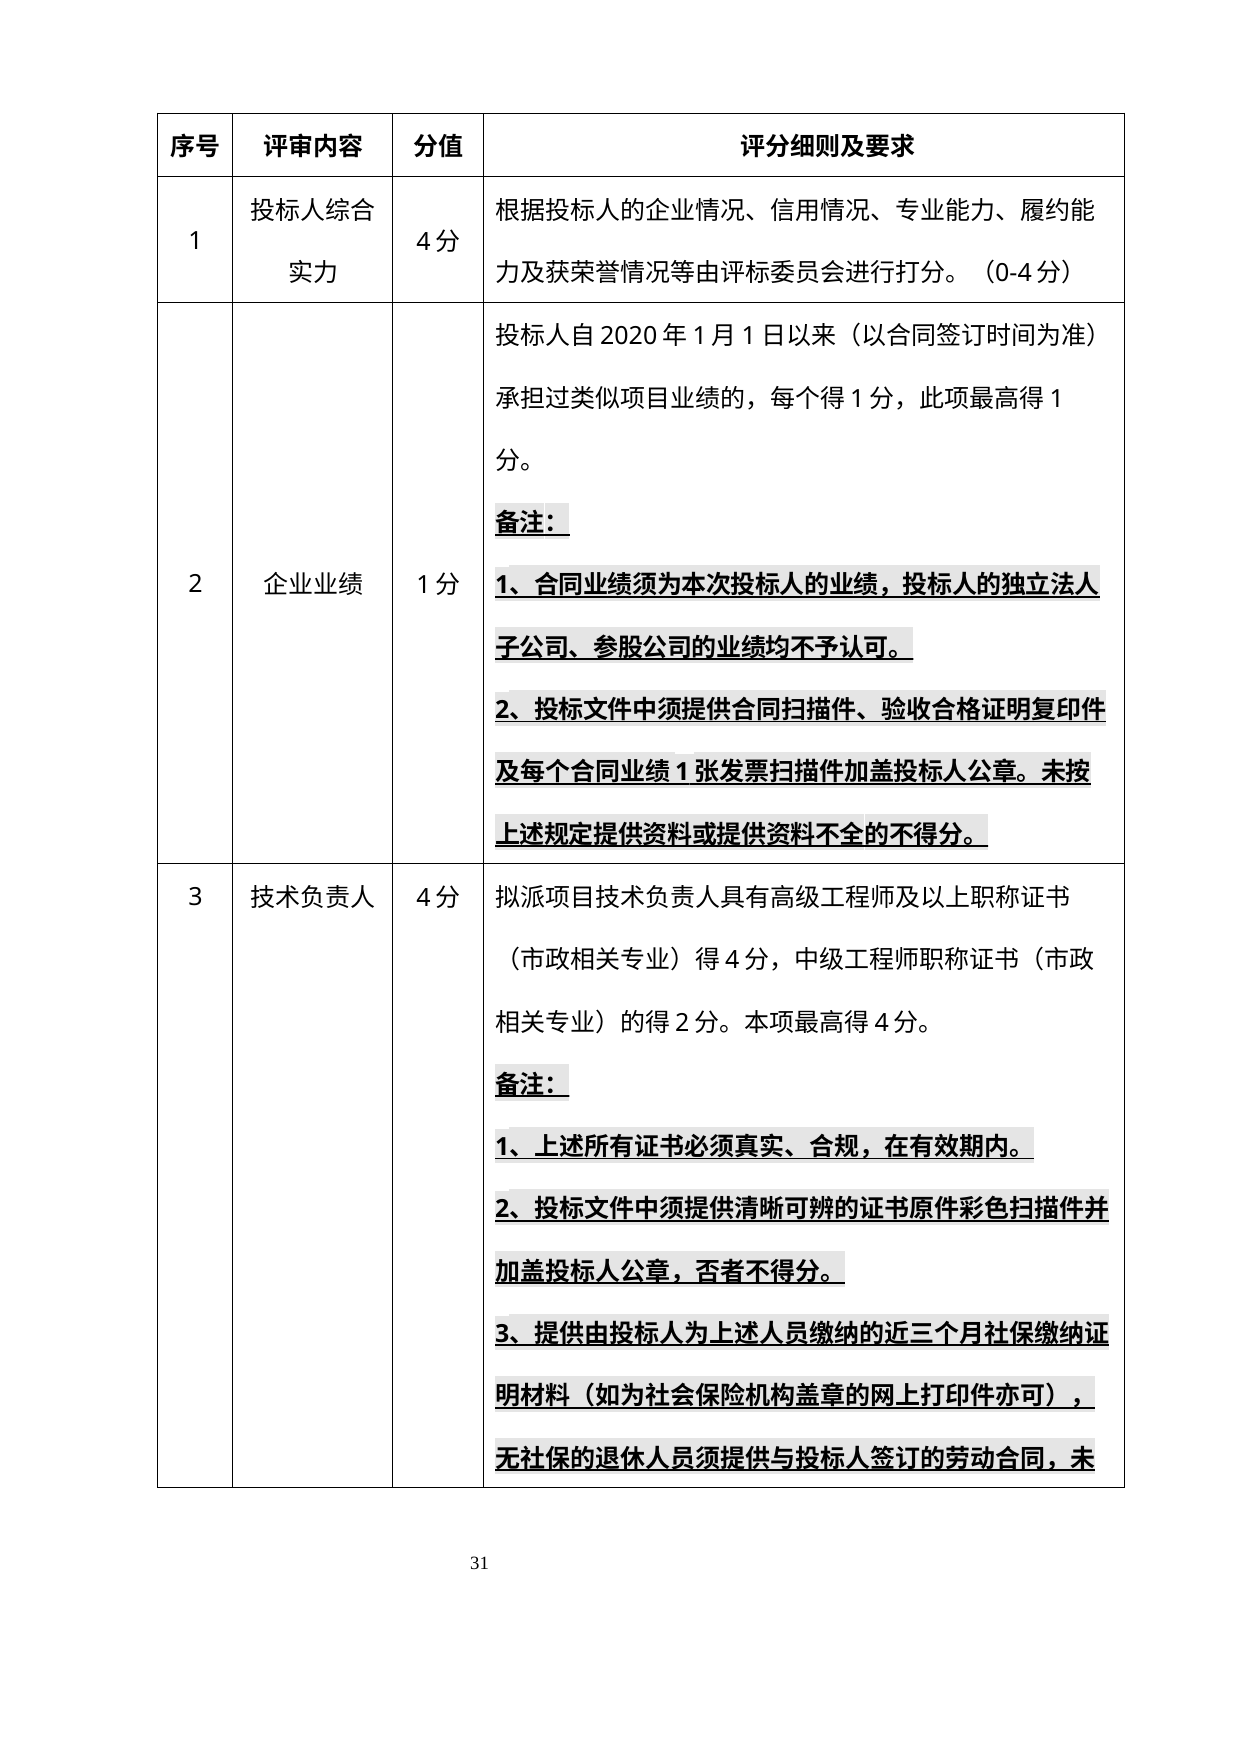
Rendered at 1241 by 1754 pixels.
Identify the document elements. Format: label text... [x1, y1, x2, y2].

table_header 分值 [393, 114, 483, 176]
table_cell 1分 [393, 303, 483, 863]
table_header 评审内容 [233, 114, 392, 176]
table_cell 1 [158, 177, 232, 302]
table_cell 投标人自2020年1月1日以来（以合同签订时间为准）承担过类似项目业绩的，每个得1分，此项最高得1分。 备注： 1、合同业绩须为本次投标人的业绩，投标人的独立法人子公司、参股公司的业绩均不予认可。 2、投标文件中须提供合同扫描件、验收合格证明复印件及每个合同业绩1张发票扫描件加盖投标人公章。未按上述规定提供资料或提供资料不全的不得分。 [484, 303, 1124, 863]
table_cell 技术负责人 [233, 864, 392, 1487]
table_cell 投标人综合实力 [233, 177, 392, 302]
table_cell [484, 864, 1124, 1487]
table_header 评分细则及要求 [484, 114, 1124, 176]
table_cell 4分 [393, 864, 483, 1487]
table_cell 4分 [393, 177, 483, 302]
table_cell 2 [158, 303, 232, 863]
table_cell 根据投标人的企业情况、信用情况、专业能力、履约能力及获荣誉情况等由评标委员会进行打分。（0-4分） [484, 177, 1124, 302]
table_cell 3 [158, 864, 232, 1487]
table_cell 企业业绩 [233, 303, 392, 863]
table_header 序号 [158, 114, 232, 176]
